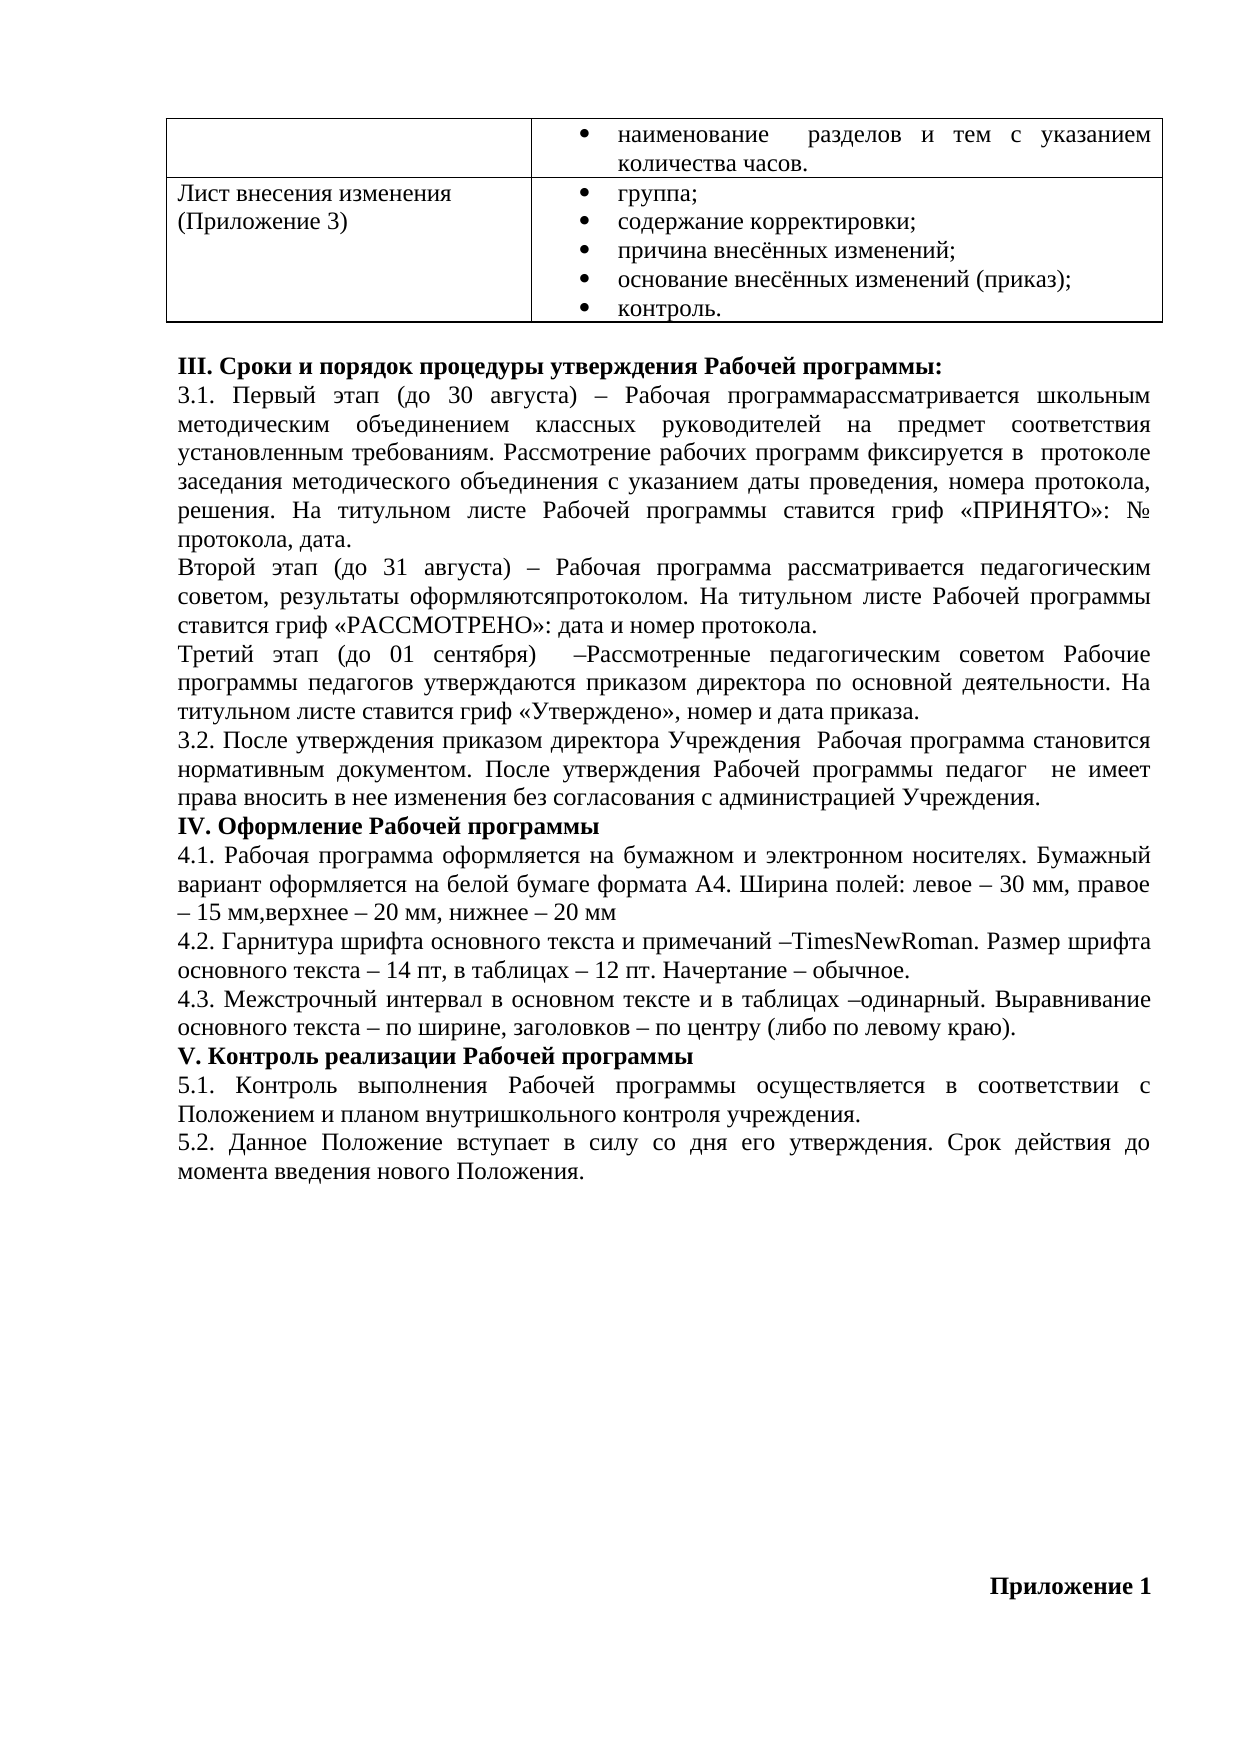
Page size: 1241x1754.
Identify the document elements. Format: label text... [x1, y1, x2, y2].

text IV. Оформление Рабочей программы [177, 811, 1152, 840]
table_cell группа; содержание корректировки; причина внесённых изменений; основание внесённых изменений (приказ); контроль. [532, 178, 1162, 321]
text Второй этап (до 31 августа) – Рабочая программа рассматривается педагогическим советом, результаты оформляютсяпротоколом. На титульном листе Рабочей программы ставится гриф «РАССМОТРЕНО»: дата и номер протокола. [177, 552, 1152, 639]
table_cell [167, 119, 531, 177]
table_cell Лист внесения изменения (Приложение 3) [167, 178, 531, 321]
text Приложение 1 [177, 1571, 1152, 1600]
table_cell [532, 119, 1162, 177]
text 5.1. Контроль выполнения Рабочей программы осуществляется в соответствии с Положением и планом внутришкольного контроля учреждения. [177, 1070, 1152, 1127]
text 4.2. Гарнитура шрифта основного текста и примечаний –TimesNewRoman. Размер шрифта основного текста – 14 пт, в таблицах – 12 пт. Начертание – обычное. [177, 926, 1152, 984]
text 4.1. Рабочая программа оформляется на бумажном и электронном носителях. Бумажный вариант оформляется на белой бумаге формата А4. Ширина полей: левое – 30 мм, правое – 15 мм,верхнее – 20 мм, нижнее – 20 мм [177, 840, 1152, 926]
text 5.2. Данное Положение вступает в силу со дня его утверждения. Срок действия до момента введения нового Положения. [177, 1127, 1152, 1185]
text 4.3. Межстрочный интервал в основном тексте и в таблицах –одинарный. Выравнивание основного текста – по ширине, заголовков – по центру (либо по левому краю). [177, 984, 1152, 1041]
text III. Сроки и порядок процедуры утверждения Рабочей программы: [177, 351, 1152, 380]
text Третий этап (до 01 сентября) –Рассмотренные педагогическим советом Рабочие программы педагогов утверждаются приказом директора по основной деятельности. На титульном листе ставится гриф «Утверждено», номер и дата приказа. [177, 639, 1152, 725]
text V. Контроль реализации Рабочей программы [177, 1041, 1152, 1070]
text 3.1. Первый этап (до 30 августа) – Рабочая программарассматривается школьным методическим объединением классных руководителей на предмет соответствия установленным требованиям. Рассмотрение рабочих программ фиксируется в протоколе заседания методического объединения с указанием даты проведения, номера протокола, решения. На титульном листе Рабочей программы ставится гриф «ПРИНЯТО»: № протокола, дата. [177, 380, 1152, 552]
text 3.2. После утверждения приказом директора Учреждения Рабочая программа становится нормативным документом. После утверждения Рабочей программы педагог не имеет права вносить в нее изменения без согласования с администрацией Учреждения. [177, 725, 1152, 811]
